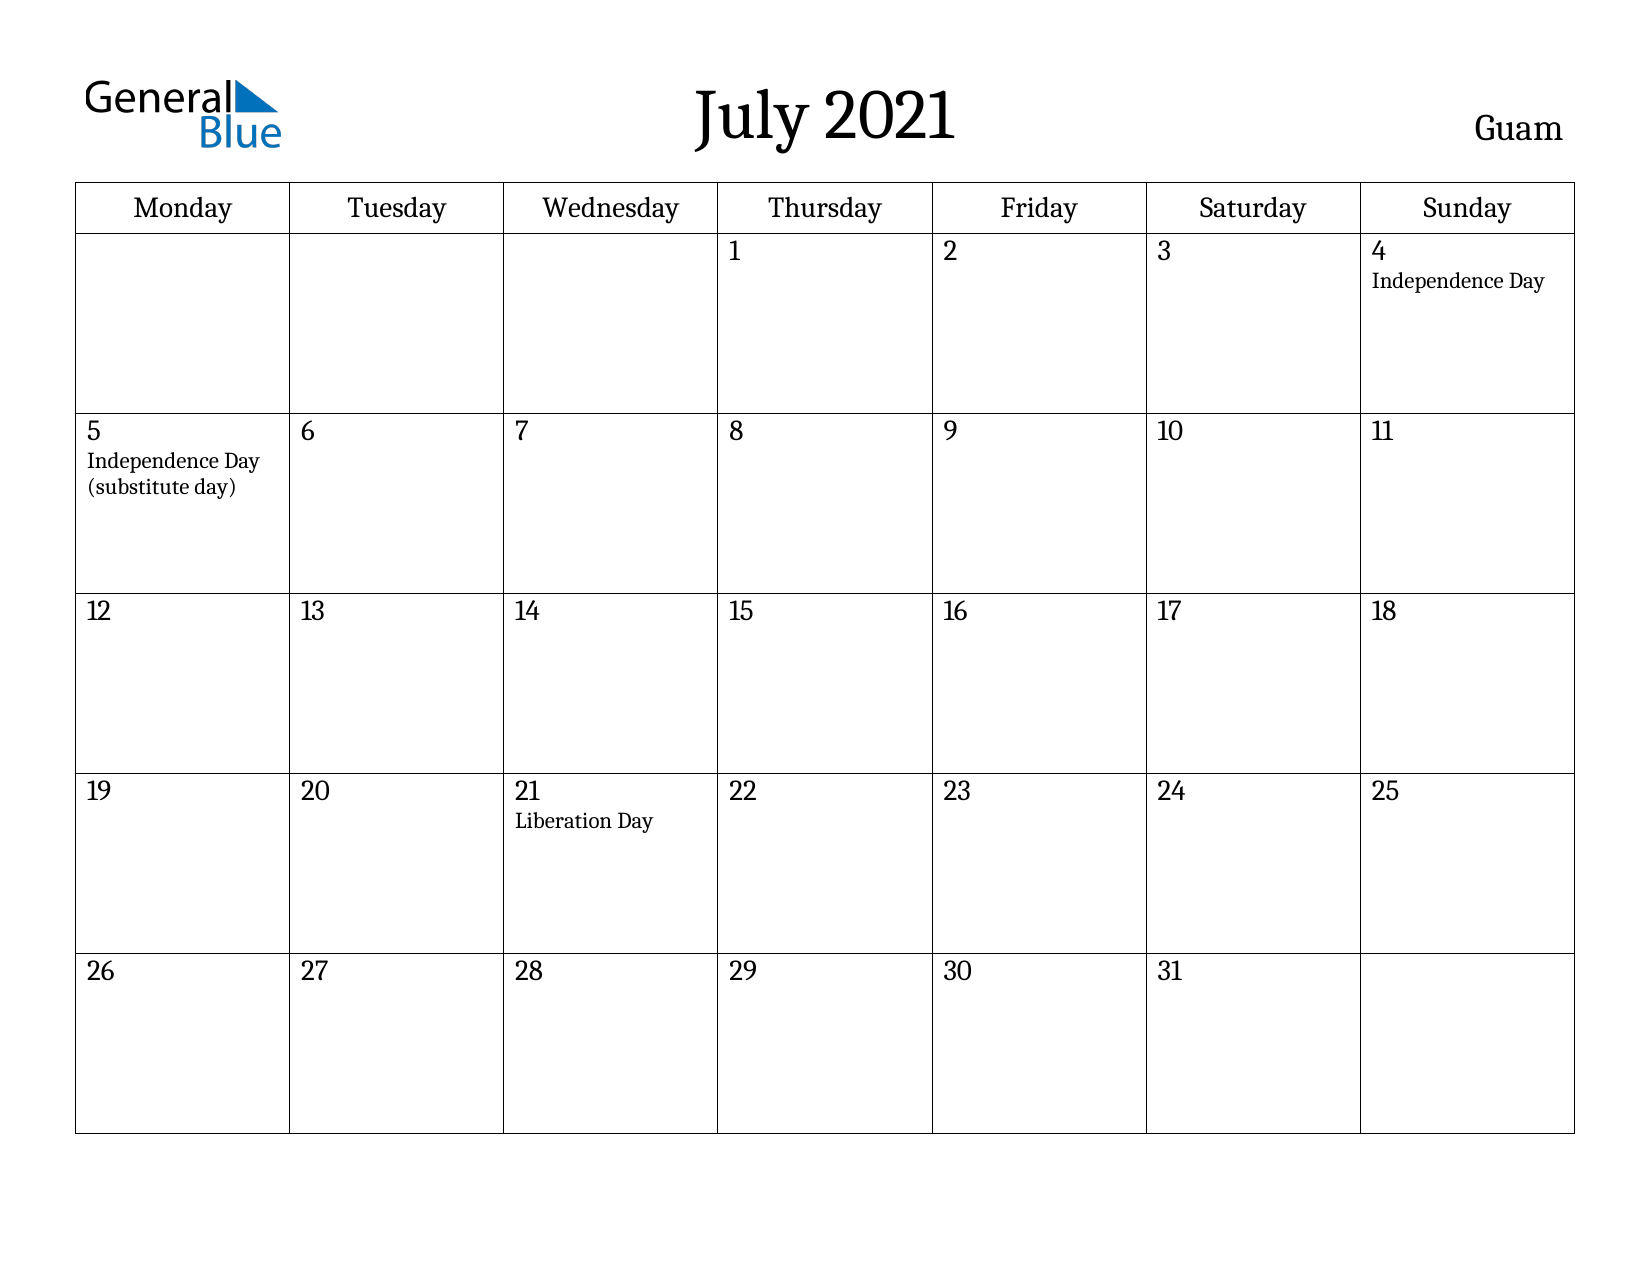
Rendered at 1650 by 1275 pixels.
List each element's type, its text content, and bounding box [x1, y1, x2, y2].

table_cell Independence Day [1361, 267, 1574, 413]
table_cell [1361, 627, 1574, 773]
picture [86, 80, 281, 148]
table_cell 24 [1147, 774, 1360, 807]
table_cell 7 [504, 414, 717, 447]
table_cell 26 [76, 954, 289, 987]
table_cell [290, 234, 503, 267]
table_cell 22 [718, 774, 932, 807]
table_cell 21 [504, 774, 717, 807]
table_cell 25 [1361, 774, 1574, 807]
table_cell [1147, 808, 1360, 953]
table_cell 17 [1147, 594, 1360, 627]
table_cell 30 [933, 954, 1146, 987]
table_cell 29 [718, 954, 932, 987]
table_cell [1147, 448, 1360, 593]
table_cell [290, 267, 503, 413]
table_cell 14 [504, 594, 717, 627]
table_cell [718, 988, 932, 1133]
table_cell [504, 234, 717, 267]
table_cell Tuesday [290, 183, 503, 233]
table_cell [718, 627, 932, 773]
table_header Guam [1146, 75, 1574, 182]
table_cell [504, 448, 717, 593]
table_cell [1147, 267, 1360, 413]
table_cell [1361, 954, 1574, 987]
table_cell [76, 808, 289, 953]
table_header [76, 75, 503, 182]
table_cell [933, 448, 1146, 593]
table_cell 28 [504, 954, 717, 987]
table_cell Friday [933, 183, 1146, 233]
table_cell 23 [933, 774, 1146, 807]
table_cell [1147, 988, 1360, 1133]
table_cell 18 [1361, 594, 1574, 627]
table_cell 12 [76, 594, 289, 627]
table_cell [718, 448, 932, 593]
table_cell 3 [1147, 234, 1360, 267]
table_cell Liberation Day [504, 808, 717, 953]
table_cell [933, 808, 1146, 953]
table_cell [718, 808, 932, 953]
table_cell 8 [718, 414, 932, 447]
table_cell 13 [290, 594, 503, 627]
table_cell [933, 988, 1146, 1133]
table_cell 15 [718, 594, 932, 627]
table_cell [290, 808, 503, 953]
table_cell Wednesday [504, 183, 717, 233]
table_cell [290, 988, 503, 1133]
table_cell 20 [290, 774, 503, 807]
table_cell [290, 627, 503, 773]
table_cell [76, 627, 289, 773]
table_cell [1361, 808, 1574, 953]
table_cell 27 [290, 954, 503, 987]
table_cell 2 [933, 234, 1146, 267]
table_cell Independence Day (substitute day) [76, 448, 289, 593]
table_cell 16 [933, 594, 1146, 627]
table_cell 9 [933, 414, 1146, 447]
table_cell 6 [290, 414, 503, 447]
table_cell Saturday [1147, 183, 1360, 233]
table_cell [504, 988, 717, 1133]
table_cell [933, 627, 1146, 773]
table_cell Sunday [1361, 183, 1574, 233]
table_cell [76, 267, 289, 413]
table_cell [76, 988, 289, 1133]
table_cell [504, 627, 717, 773]
table_cell 10 [1147, 414, 1360, 447]
table_cell 11 [1361, 414, 1574, 447]
table_cell Thursday [718, 183, 932, 233]
table_cell 1 [718, 234, 932, 267]
table_cell [1147, 627, 1360, 773]
table_cell [1361, 988, 1574, 1133]
table_cell [933, 267, 1146, 413]
table_cell [504, 267, 717, 413]
table_cell [1361, 448, 1574, 593]
table_cell 31 [1147, 954, 1360, 987]
table_cell 5 [76, 414, 289, 447]
table_cell [718, 267, 932, 413]
table_cell 19 [76, 774, 289, 807]
table_cell 4 [1361, 234, 1574, 267]
table_cell [290, 448, 503, 593]
table_cell Monday [76, 183, 289, 233]
table_cell [76, 234, 289, 267]
table_header July 2021 [504, 75, 1146, 182]
